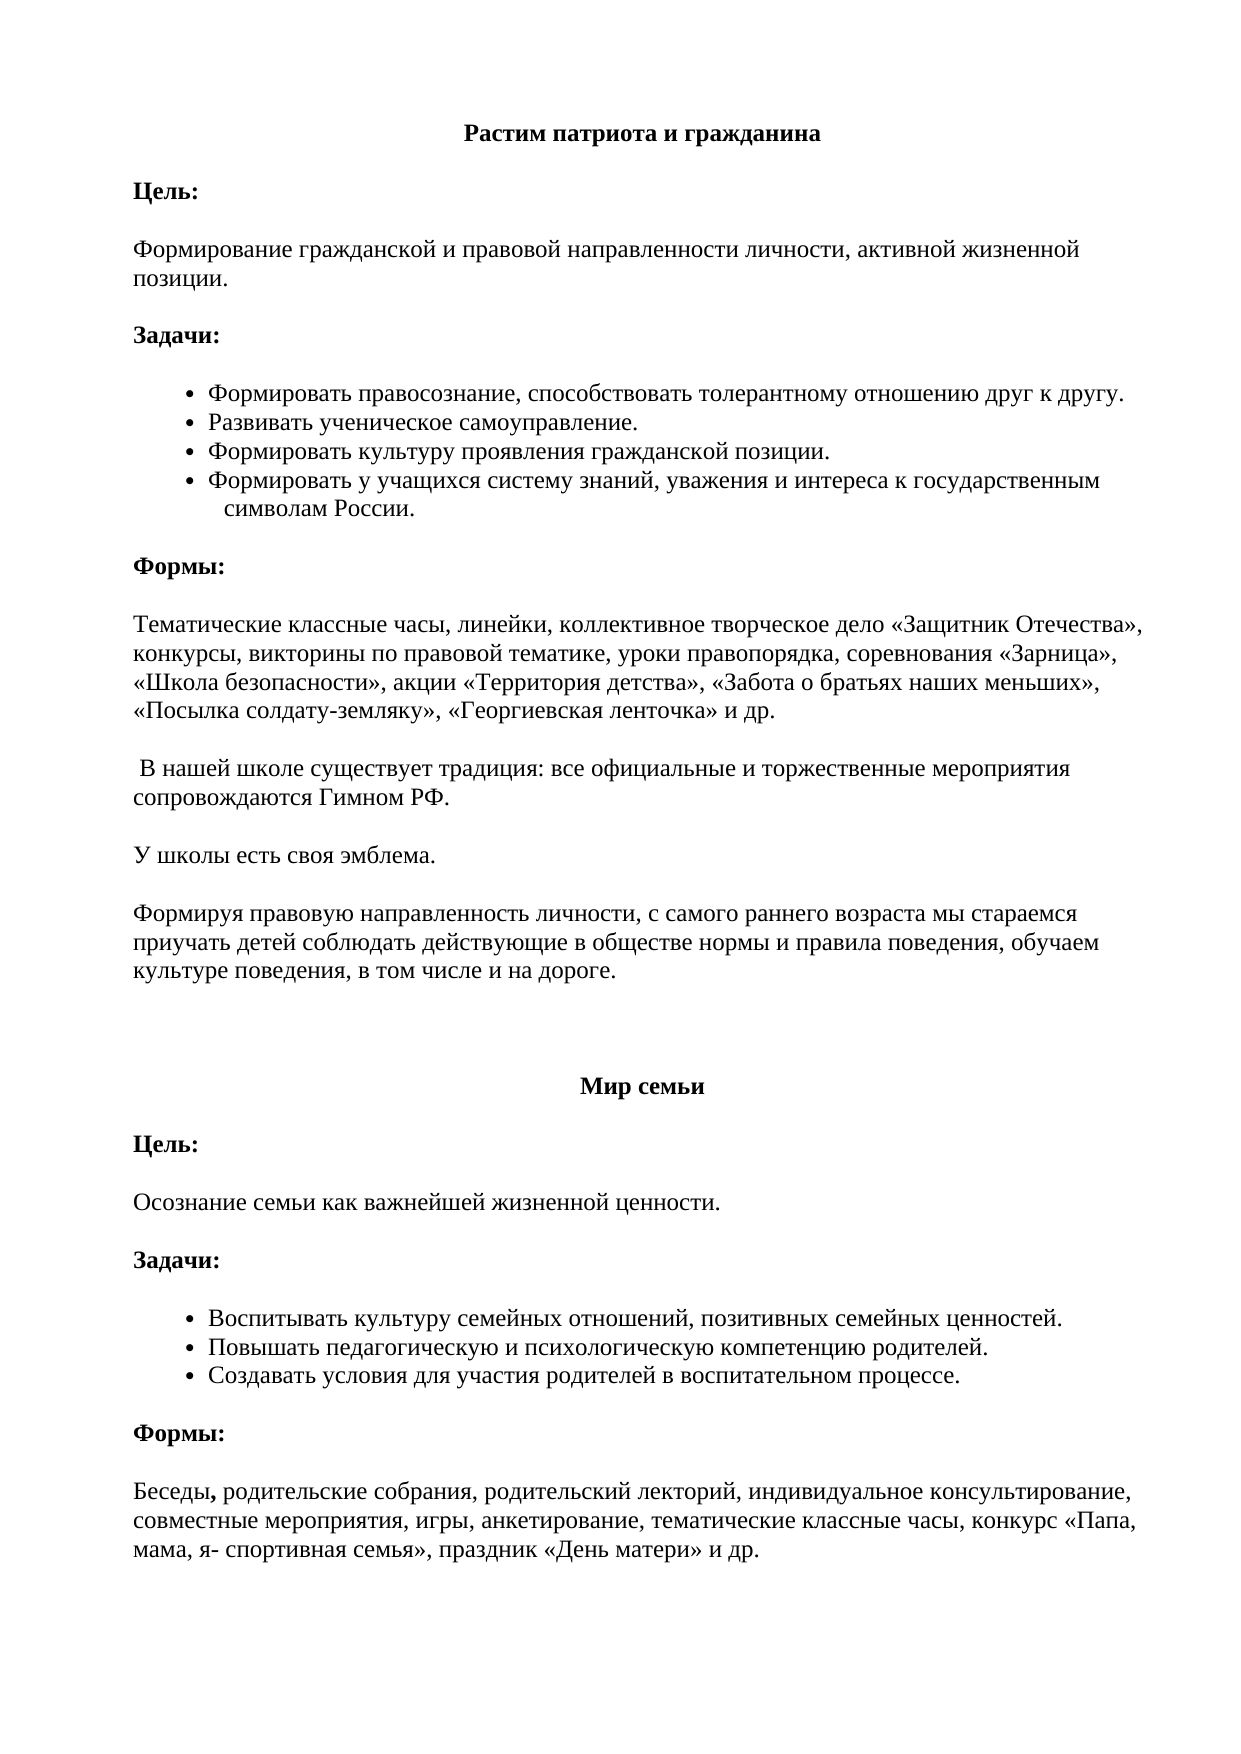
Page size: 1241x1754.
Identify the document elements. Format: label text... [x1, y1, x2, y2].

text У школы есть своя эмблема. [133, 840, 1152, 869]
text Формы: [133, 1418, 1152, 1447]
list Воспитывать культуру семейных отношений, позитивных семейных ценностей. [186, 1303, 1152, 1332]
text Беседы, родительские собрания, родительский лекторий, индивидуальное консультирование, совместные мероприятия, игры, анкетирование, тематические классные часы, конкурс «Папа, мама, я- спортивная семья», праздник «День матери» и др. [133, 1476, 1152, 1563]
text Тематические классные часы, линейки, коллективное творческое дело «Защитник Отечества», конкурсы, викторины по правовой тематике, уроки правопорядка, соревнования «Зарница», «Школа безопасности», акции «Территория детства», «Забота о братьях наших меньших», «Посылка солдату-земляку», «Георгиевская ленточка» и др. [133, 609, 1152, 724]
list Формировать правосознание, способствовать толерантному отношению друг к другу. [186, 378, 1152, 407]
text Цель: [133, 176, 1152, 205]
text Задачи: [133, 321, 1152, 349]
text В нашей школе существует традиция: все официальные и торжественные мероприятия сопровождаются Гимном РФ. [133, 753, 1152, 811]
text Задачи: [133, 1245, 1152, 1274]
list Создавать условия для участия родителей в воспитательном процессе. [186, 1361, 1152, 1389]
text Формирование гражданской и правовой направленности личности, активной жизненной позиции. [133, 234, 1152, 291]
list Повышать педагогическую и психологическую компетенцию родителей. [186, 1332, 1152, 1361]
text Мир семьи [133, 1071, 1152, 1100]
text Цель: [133, 1129, 1152, 1158]
text Формы: [133, 551, 1152, 580]
text Формируя правовую направленность личности, с самого раннего возраста мы стараемся приучать детей соблюдать действующие в обществе нормы и правила поведения, обучаем культуре поведения, в том числе и на дороге. [133, 898, 1152, 984]
list Формировать культуру проявления гражданской позиции. [186, 436, 1152, 465]
list Развивать ученическое самоуправление. [186, 407, 1152, 436]
text Осознание семьи как важнейшей жизненной ценности. [133, 1187, 1152, 1216]
list Формировать у учащихся систему знаний, уважения и интереса к государственным символам России. [186, 465, 1152, 522]
text Растим патриота и гражданина [133, 118, 1152, 147]
